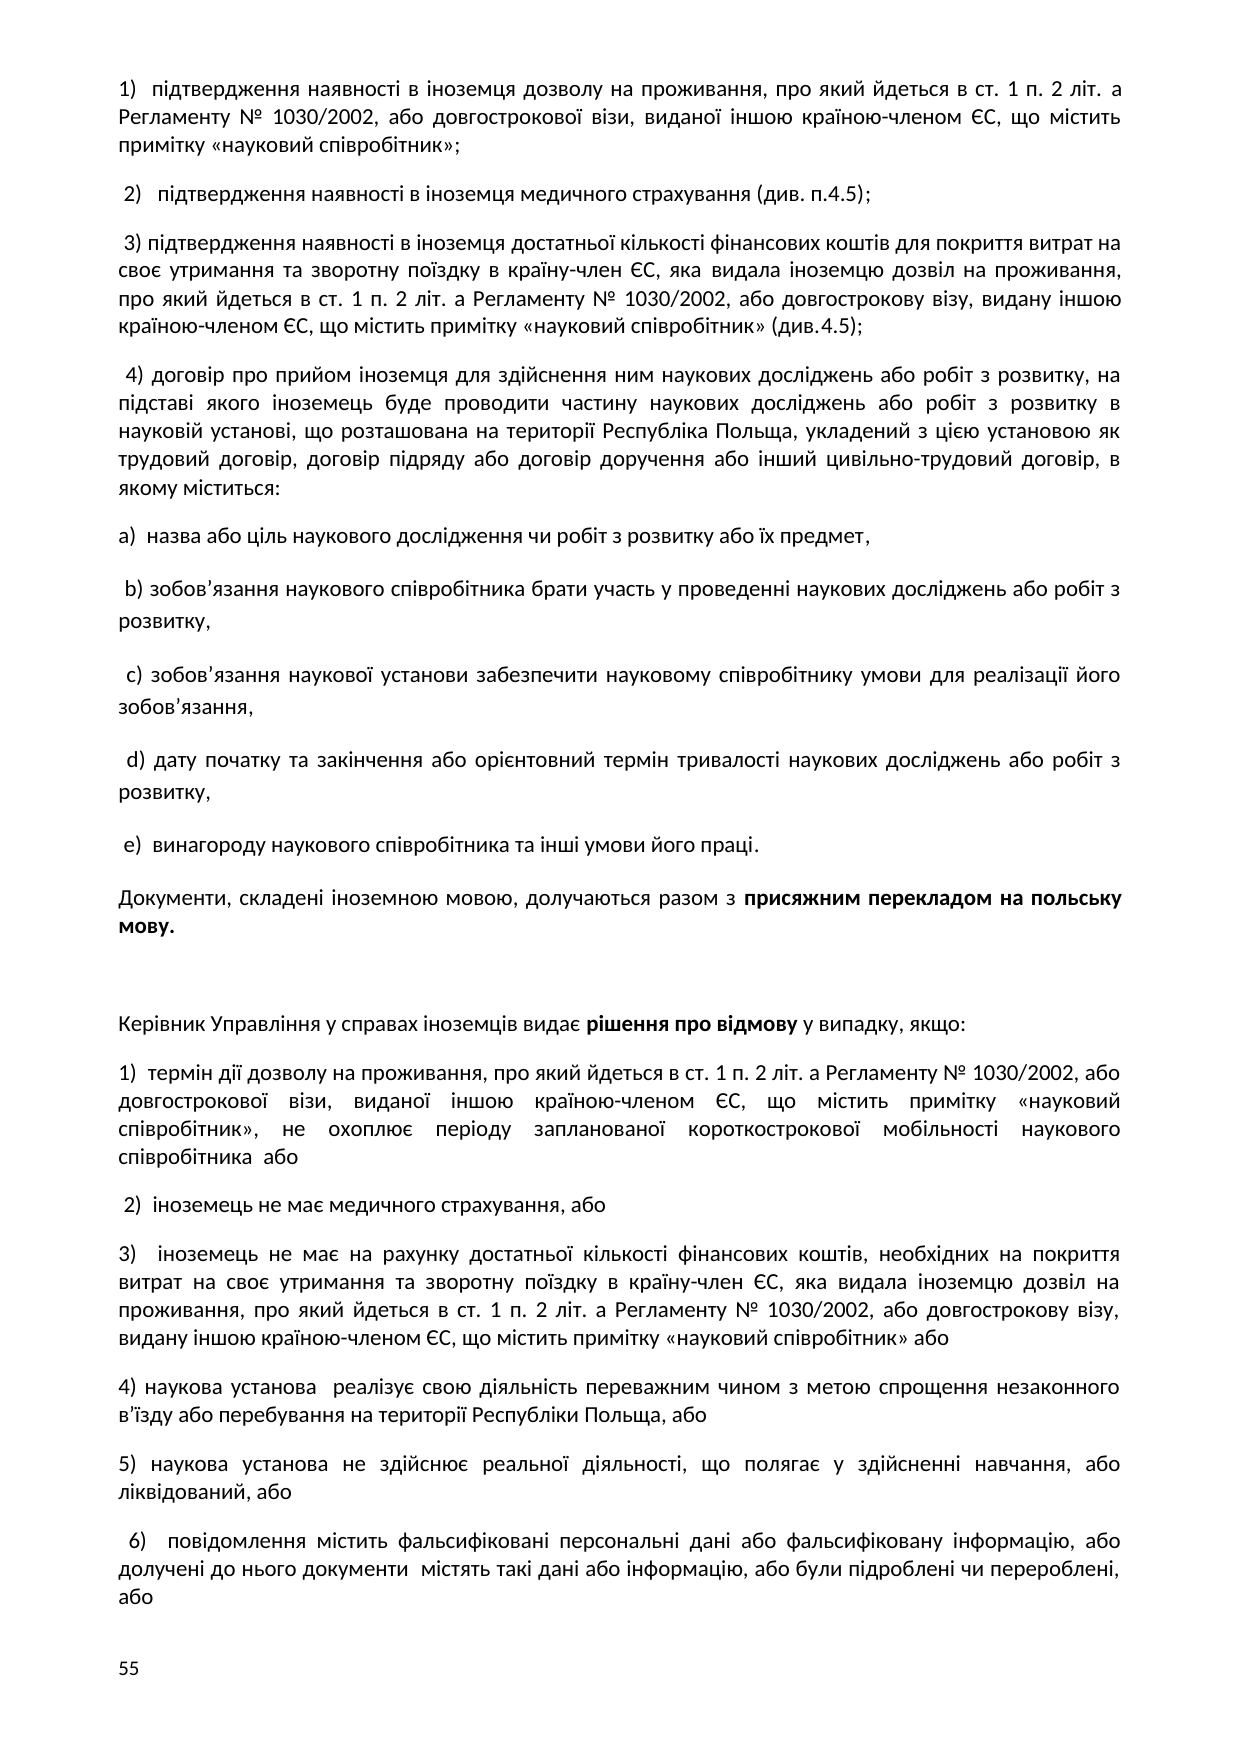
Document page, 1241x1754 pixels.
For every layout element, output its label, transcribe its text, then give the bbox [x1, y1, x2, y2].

text 1) термін дії дозволу на проживання, про який йдеться в ст. 1 п. 2 літ. a Регламенту № 1030/2002, або довгострокової візи, виданої іншою країною-членом ЄС, що містить примітку «науковий співробітник», не охоплює періоду запланованої короткострокової мобільності наукового співробітника або [118, 1058, 1122, 1170]
text 4) наукова установа реалізує свою діяльність переважним чином з метою спрощення незаконного в’їзду або перебування на території Республіки Польща, або [118, 1372, 1122, 1428]
text 3) іноземець не має на рахунку достатньої кількості фінансових коштів, необхідних на покриття витрат на своє утримання та зворотну поїздку в країну-член ЄС, яка видала іноземцю дозвіл на проживання, про який йдеться в ст. 1 п. 2 літ. a Регламенту № 1030/2002, або довгострокову візу, видану іншою країною-членом ЄС, що містить примітку «науковий співробітник» або [118, 1239, 1122, 1352]
text d) дату початку та закінчення або орієнтовний термін тривалості наукових досліджень або робіт з розвитку, [118, 745, 1122, 805]
text a) назва або ціль наукового дослідження чи робіт з розвитку або їх предмет, [118, 521, 1122, 549]
text 4) договір про прийом іноземця для здійснення ним наукових досліджень або робіт з розвитку, на підставі якого іноземець буде проводити частину наукових досліджень або робіт з розвитку в науковій установі, що розташована на території Республіка Польща, укладений з цією установою як трудовий договір, договір підряду або договір доручення або інший цивільно-трудовий договір, в якому міститься: [118, 361, 1122, 501]
text 2) підтвердження наявності в іноземця медичного страхування (див. п.4.5); [118, 179, 1122, 207]
text 2) іноземець не має медичного страхування, або [118, 1191, 1122, 1219]
text 6) повідомлення містить фальсифіковані персональні дані або фальсифіковану інформацію, або долучені до нього документи містять такі дані або інформацію, або були підроблені чи перероблені, або [118, 1526, 1122, 1610]
text Документи, складені іноземною мовою, долучаються разом з присяжним перекладом на польську мову. [118, 883, 1122, 939]
text 1) підтвердження наявності в іноземця дозволу на проживання, про який йдеться в ст. 1 п. 2 літ. a Регламенту № 1030/2002, або довгострокової візи, виданої іншою країною-членом ЄС, що містить примітку «науковий співробітник»; [118, 74, 1122, 158]
text e) винагороду наукового співробітника та інші умови його праці. [118, 830, 1122, 858]
text 3) підтвердження наявності в іноземця достатньої кількості фінансових коштів для покриття витрат на своє утримання та зворотну поїздку в країну-член ЄС, яка видала іноземцю дозвіл на проживання, про який йдеться в ст. 1 п. 2 літ. a Регламенту № 1030/2002, або довгострокову візу, видану іншою країною-членом ЄС, що містить примітку «науковий співробітник» (див.4.5); [118, 228, 1122, 340]
text c) зобов’язання наукової установи забезпечити науковому співробітнику умови для реалізації його зобов’язання, [118, 660, 1122, 720]
text b) зобов’язання наукового співробітника брати участь у проведенні наукових досліджень або робіт з розвитку, [118, 574, 1122, 635]
text 5) наукова установа не здійснює реальної діяльності, що полягає у здійсненні навчання, або ліквідований, або [118, 1449, 1122, 1505]
text Керівник Управління у справах іноземців видає рішення про відмову у випадку, якщо: [118, 1009, 1122, 1037]
